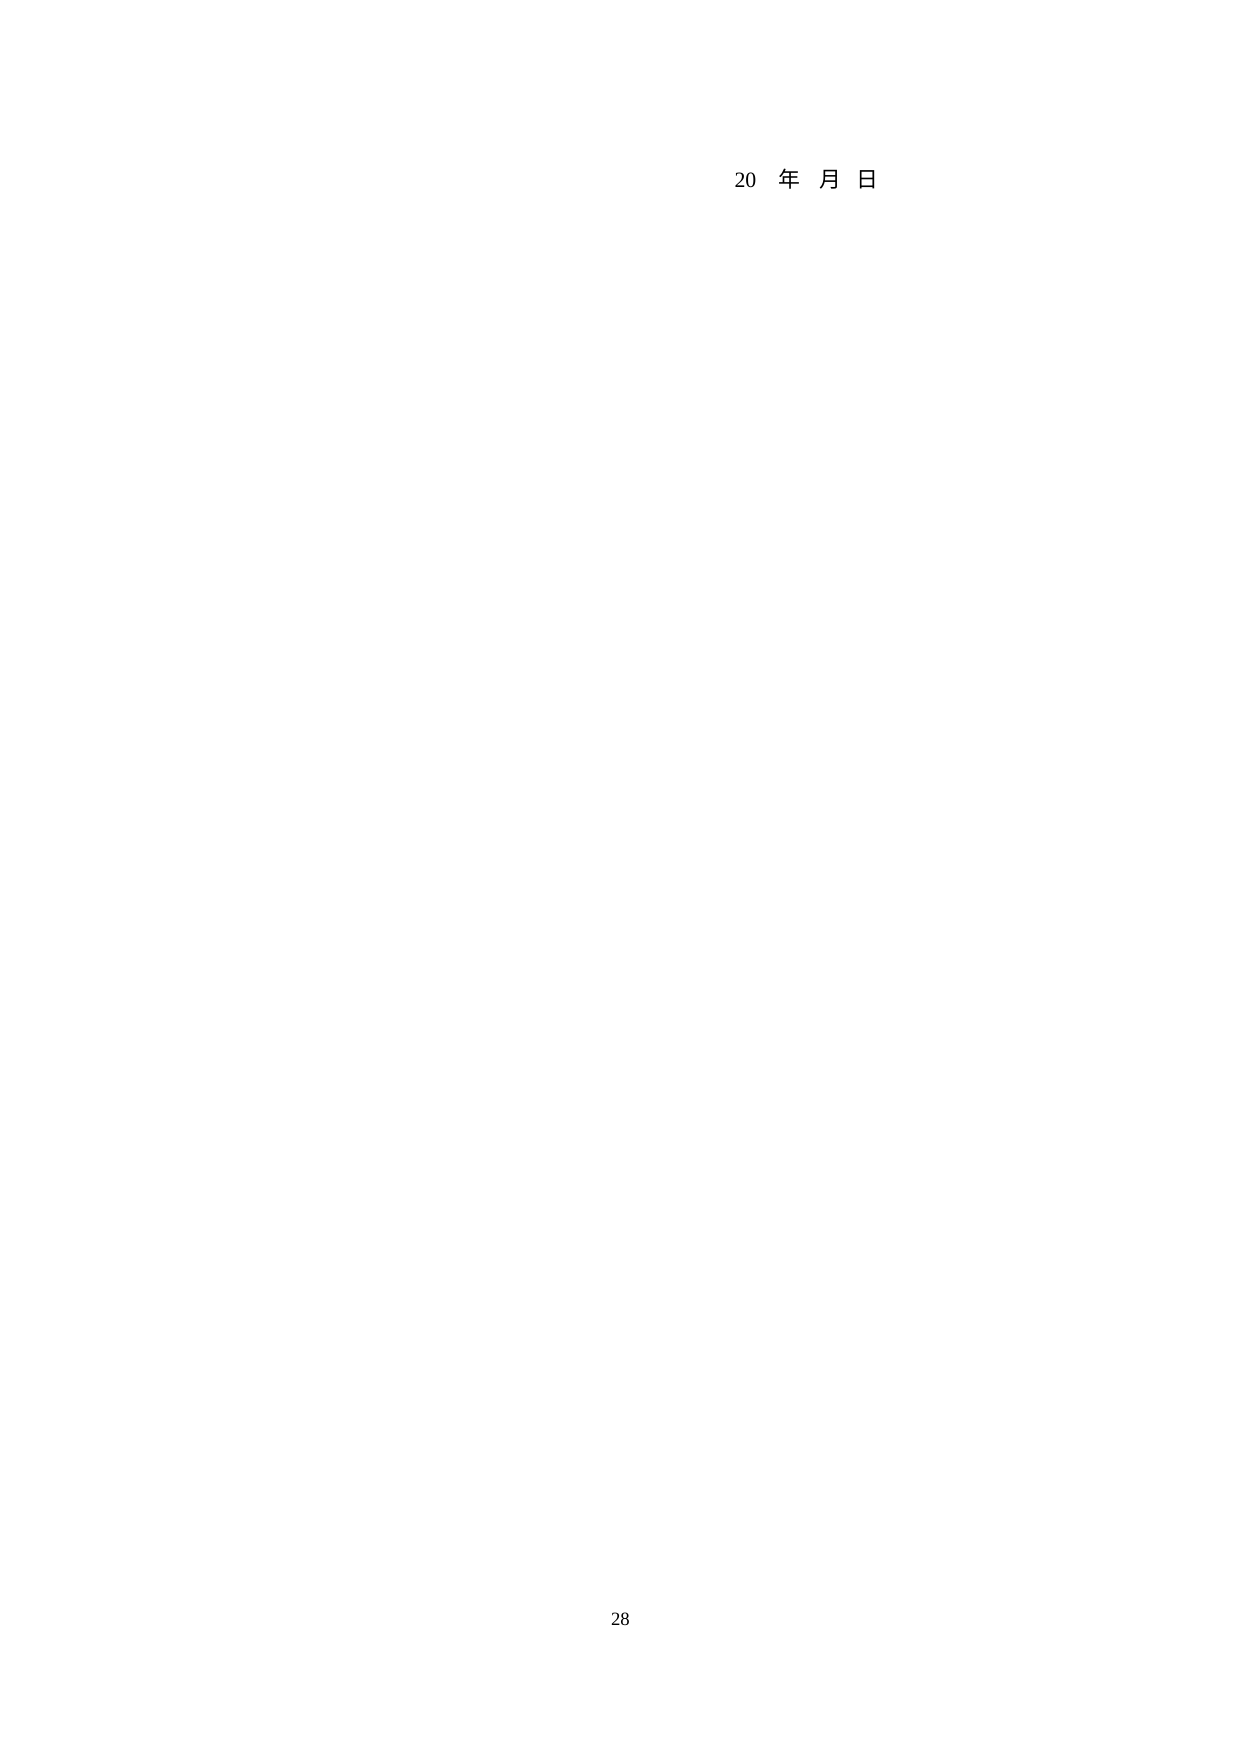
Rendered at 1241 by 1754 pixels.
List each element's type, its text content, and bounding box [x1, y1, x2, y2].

text 20 年 月 日 [319, 162, 1053, 194]
